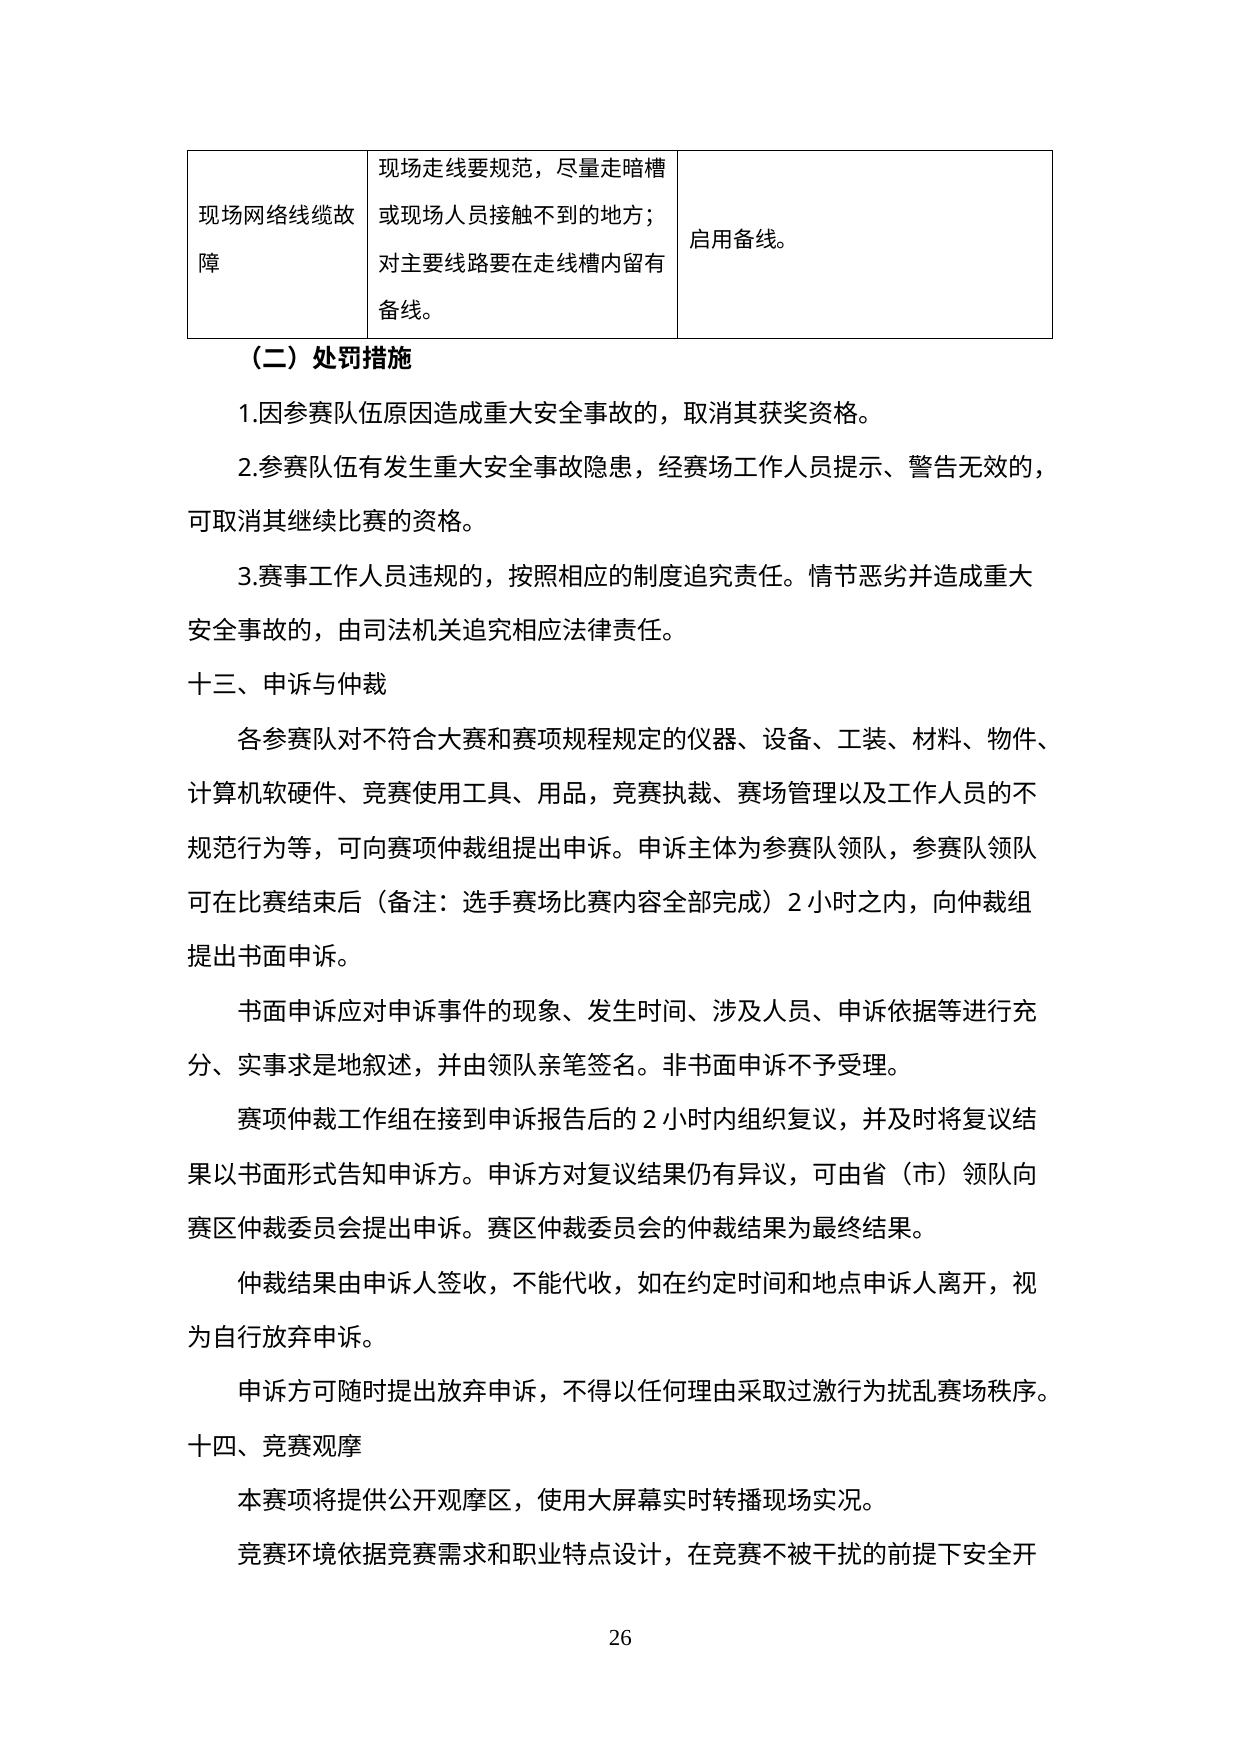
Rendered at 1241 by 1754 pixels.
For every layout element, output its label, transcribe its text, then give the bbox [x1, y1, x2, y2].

text 各参赛队对不符合大赛和赛项规程规定的仪器、设备、工装、材料、物件、计算机软硬件、竞赛使用工具、用品，竞赛执裁、赛场管理以及工作人员的不规范行为等，可向赛项仲裁组提出申诉。申诉主体为参赛队领队，参赛队领队可在比赛结束后（备注：选手赛场比赛内容全部完成）2小时之内，向仲裁组提出书面申诉。 [187, 719, 1053, 973]
subtitle 十三、申诉与仲裁 [187, 665, 1053, 701]
text 2.参赛队伍有发生重大安全事故隐患，经赛场工作人员提示、警告无效的，可取消其继续比赛的资格。 [187, 447, 1053, 538]
text 申诉方可随时提出放弃申诉，不得以任何理由采取过激行为扰乱赛场秩序。 [187, 1372, 1053, 1408]
text 书面申诉应对申诉事件的现象、发生时间、涉及人员、申诉依据等进行充分、实事求是地叙述，并由领队亲笔签名。非书面申诉不予受理。 [187, 991, 1053, 1082]
subtitle 十四、竞赛观摩 [187, 1426, 1053, 1462]
subtitle （二）处罚措施 [187, 339, 1053, 375]
table_cell 启用备线。 [678, 151, 1052, 338]
table_cell 现场走线要规范，尽量走暗槽或现场人员接触不到的地方；对主要线路要在走线槽内留有备线。 [368, 151, 677, 338]
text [187, 1535, 1053, 1571]
text 1.因参赛队伍原因造成重大安全事故的，取消其获奖资格。 [187, 393, 1053, 429]
table_cell 现场网络线缆故障 [188, 151, 367, 338]
text 本赛项将提供公开观摩区，使用大屏幕实时转播现场实况。 [187, 1481, 1053, 1517]
text 3.赛事工作人员违规的，按照相应的制度追究责任。情节恶劣并造成重大安全事故的，由司法机关追究相应法律责任。 [187, 556, 1053, 647]
text 仲裁结果由申诉人签收，不能代收，如在约定时间和地点申诉人离开，视为自行放弃申诉。 [187, 1263, 1053, 1354]
text 赛项仲裁工作组在接到申诉报告后的2小时内组织复议，并及时将复议结果以书面形式告知申诉方。申诉方对复议结果仍有异议，可由省（市）领队向赛区仲裁委员会提出申诉。赛区仲裁委员会的仲裁结果为最终结果。 [187, 1100, 1053, 1245]
